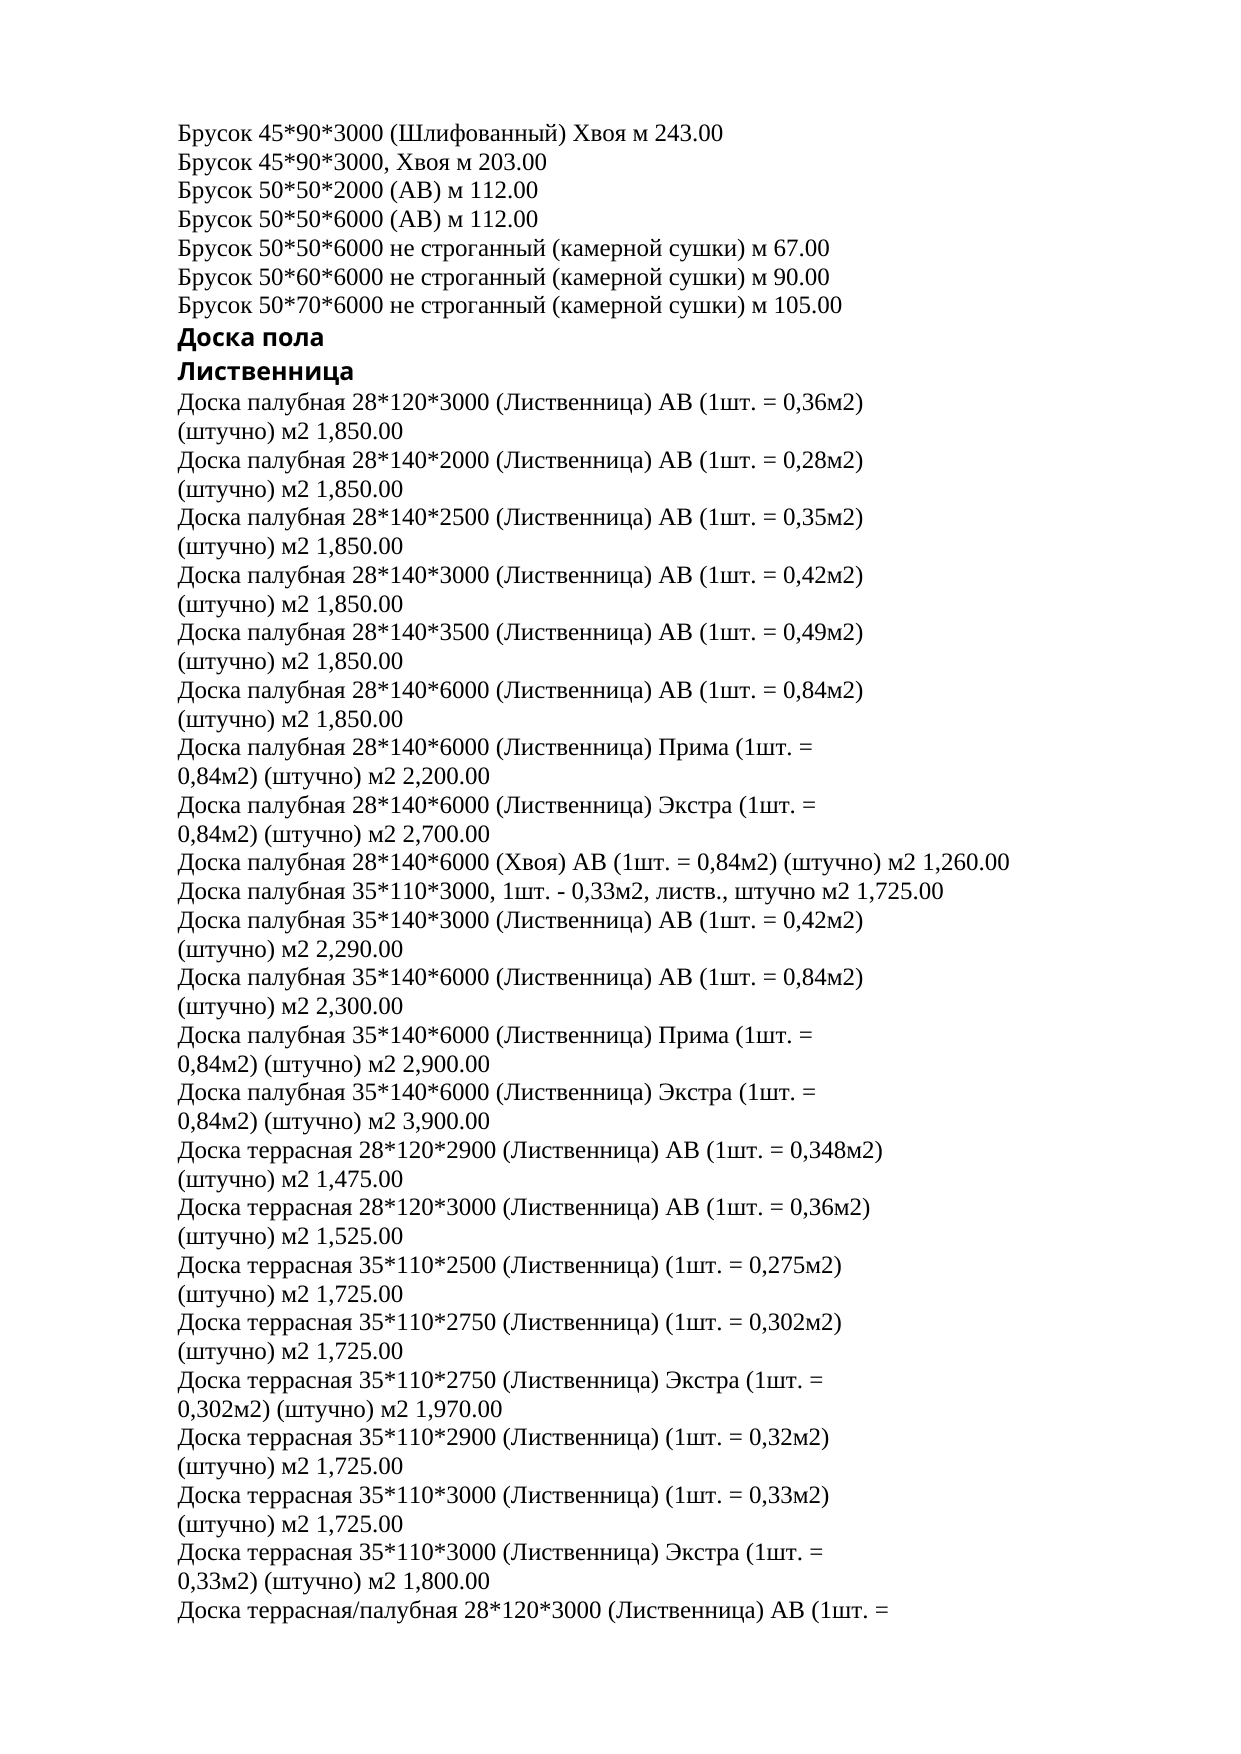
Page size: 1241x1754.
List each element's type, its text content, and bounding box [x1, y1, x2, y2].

text Доска террасная 28*120*2900 (Лиственница) АВ (1шт. = 0,348м2) [177, 1135, 1152, 1164]
text (штучно) м2 1,850.00 [177, 531, 1152, 560]
text Брусок 50*50*6000 (АВ) м 112.00 [177, 204, 1152, 233]
text (штучно) м2 1,725.00 [177, 1336, 1152, 1365]
text (штучно) м2 1,475.00 [177, 1164, 1152, 1192]
text (штучно) м2 1,850.00 [177, 474, 1152, 502]
text Доска палубная 28*140*3500 (Лиственница) АВ (1шт. = 0,49м2) [177, 617, 1152, 646]
text Лиственница [177, 353, 1152, 387]
text (штучно) м2 1,725.00 [177, 1509, 1152, 1537]
text Брусок 45*90*3000, Хвоя м 203.00 [177, 147, 1152, 176]
text 0,84м2) (штучно) м2 2,200.00 [177, 761, 1152, 790]
text (штучно) м2 1,725.00 [177, 1451, 1152, 1480]
text Доска палубная 28*140*6000 (Лиственница) Экстра (1шт. = [177, 790, 1152, 819]
text 0,84м2) (штучно) м2 2,700.00 [177, 819, 1152, 847]
text Доска палубная 28*140*2500 (Лиственница) АВ (1шт. = 0,35м2) [177, 502, 1152, 531]
text Доска террасная 35*110*3000 (Лиственница) (1шт. = 0,33м2) [177, 1480, 1152, 1509]
text (штучно) м2 1,850.00 [177, 589, 1152, 617]
text Доска палубная 28*140*2000 (Лиственница) АВ (1шт. = 0,28м2) [177, 445, 1152, 474]
text Доска палубная 35*140*6000 (Лиственница) АВ (1шт. = 0,84м2) [177, 962, 1152, 991]
text (штучно) м2 1,850.00 [177, 416, 1152, 445]
text Доска террасная/палубная 28*120*3000 (Лиственница) АВ (1шт. = [177, 1595, 1152, 1624]
text Брусок 50*50*6000 не строганный (камерной сушки) м 67.00 [177, 233, 1152, 262]
text Доска пола [177, 319, 1152, 353]
text 0,84м2) (штучно) м2 3,900.00 [177, 1106, 1152, 1135]
text Доска террасная 35*110*2900 (Лиственница) (1шт. = 0,32м2) [177, 1422, 1152, 1451]
text Доска палубная 35*110*3000, 1шт. - 0,33м2, листв., штучно м2 1,725.00 [177, 876, 1152, 905]
text (штучно) м2 1,850.00 [177, 646, 1152, 675]
text (штучно) м2 2,300.00 [177, 991, 1152, 1020]
text Брусок 45*90*3000 (Шлифованный) Хвоя м 243.00 [177, 118, 1152, 147]
text Доска террасная 35*110*2750 (Лиственница) (1шт. = 0,302м2) [177, 1307, 1152, 1336]
text Доска палубная 35*140*6000 (Лиственница) Экстра (1шт. = [177, 1077, 1152, 1106]
text Доска палубная 35*140*6000 (Лиственница) Прима (1шт. = [177, 1020, 1152, 1049]
text (штучно) м2 1,725.00 [177, 1279, 1152, 1307]
text (штучно) м2 1,525.00 [177, 1221, 1152, 1250]
text Доска террасная 35*110*3000 (Лиственница) Экстра (1шт. = [177, 1537, 1152, 1566]
text Брусок 50*70*6000 не строганный (камерной сушки) м 105.00 [177, 291, 1152, 319]
text Доска террасная 28*120*3000 (Лиственница) АВ (1шт. = 0,36м2) [177, 1192, 1152, 1221]
text Брусок 50*50*2000 (АВ) м 112.00 [177, 176, 1152, 204]
text 0,84м2) (штучно) м2 2,900.00 [177, 1049, 1152, 1077]
text Доска палубная 28*140*3000 (Лиственница) АВ (1шт. = 0,42м2) [177, 560, 1152, 589]
text Доска террасная 35*110*2500 (Лиственница) (1шт. = 0,275м2) [177, 1250, 1152, 1279]
text Доска палубная 28*140*6000 (Лиственница) Прима (1шт. = [177, 732, 1152, 761]
text (штучно) м2 1,850.00 [177, 704, 1152, 732]
text Доска палубная 28*140*6000 (Хвоя) АВ (1шт. = 0,84м2) (штучно) м2 1,260.00 [177, 847, 1152, 876]
text 0,33м2) (штучно) м2 1,800.00 [177, 1566, 1152, 1595]
text Доска палубная 28*120*3000 (Лиственница) АВ (1шт. = 0,36м2) [177, 387, 1152, 416]
text Доска террасная 35*110*2750 (Лиственница) Экстра (1шт. = [177, 1365, 1152, 1394]
text Брусок 50*60*6000 не строганный (камерной сушки) м 90.00 [177, 262, 1152, 291]
text (штучно) м2 2,290.00 [177, 934, 1152, 962]
text Доска палубная 35*140*3000 (Лиственница) АВ (1шт. = 0,42м2) [177, 905, 1152, 934]
text 0,302м2) (штучно) м2 1,970.00 [177, 1394, 1152, 1422]
text Доска палубная 28*140*6000 (Лиственница) АВ (1шт. = 0,84м2) [177, 675, 1152, 704]
